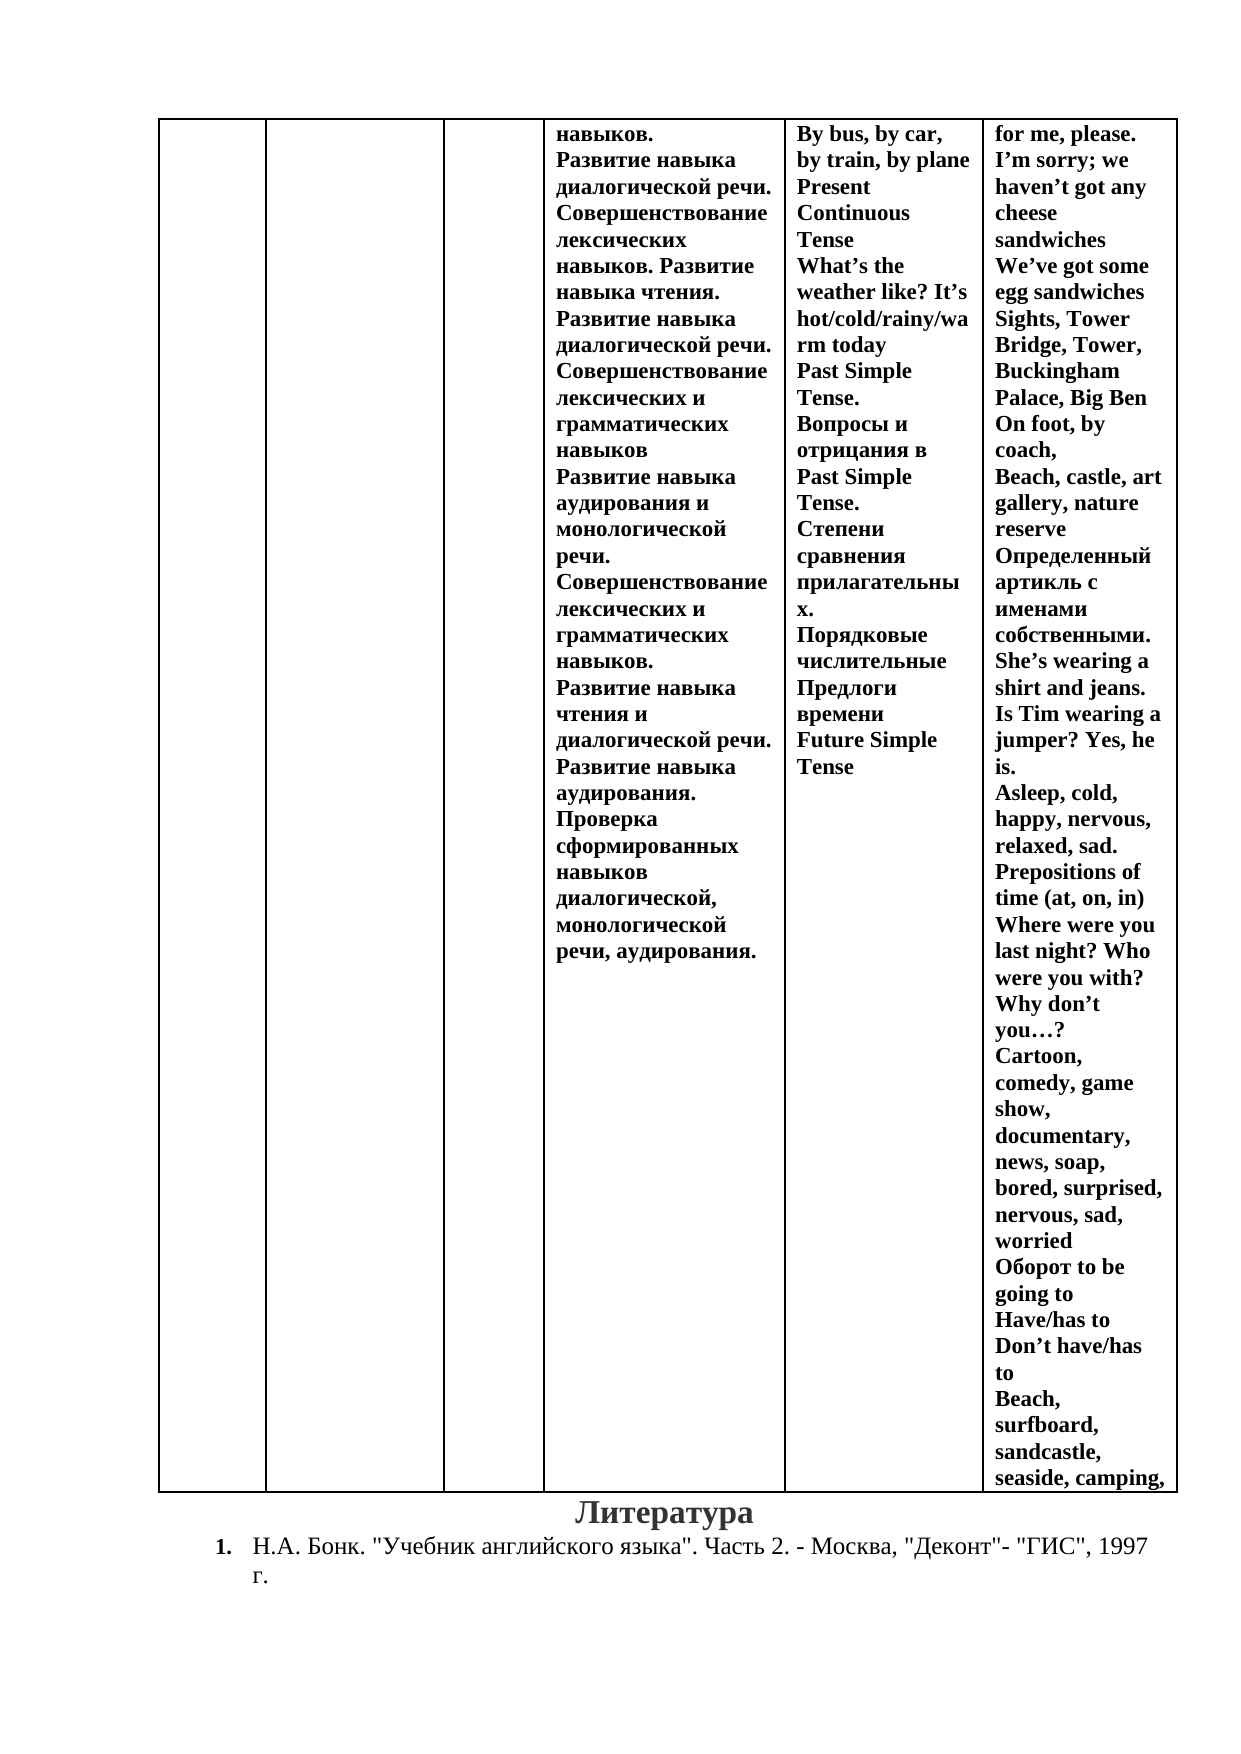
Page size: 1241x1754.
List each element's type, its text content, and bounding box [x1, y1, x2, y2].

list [215, 1531, 1152, 1588]
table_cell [545, 120, 784, 1491]
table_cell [267, 120, 443, 1491]
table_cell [786, 120, 982, 1491]
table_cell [445, 120, 543, 1491]
text Литература [177, 1493, 1152, 1531]
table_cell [160, 120, 265, 1491]
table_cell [984, 120, 1176, 1491]
